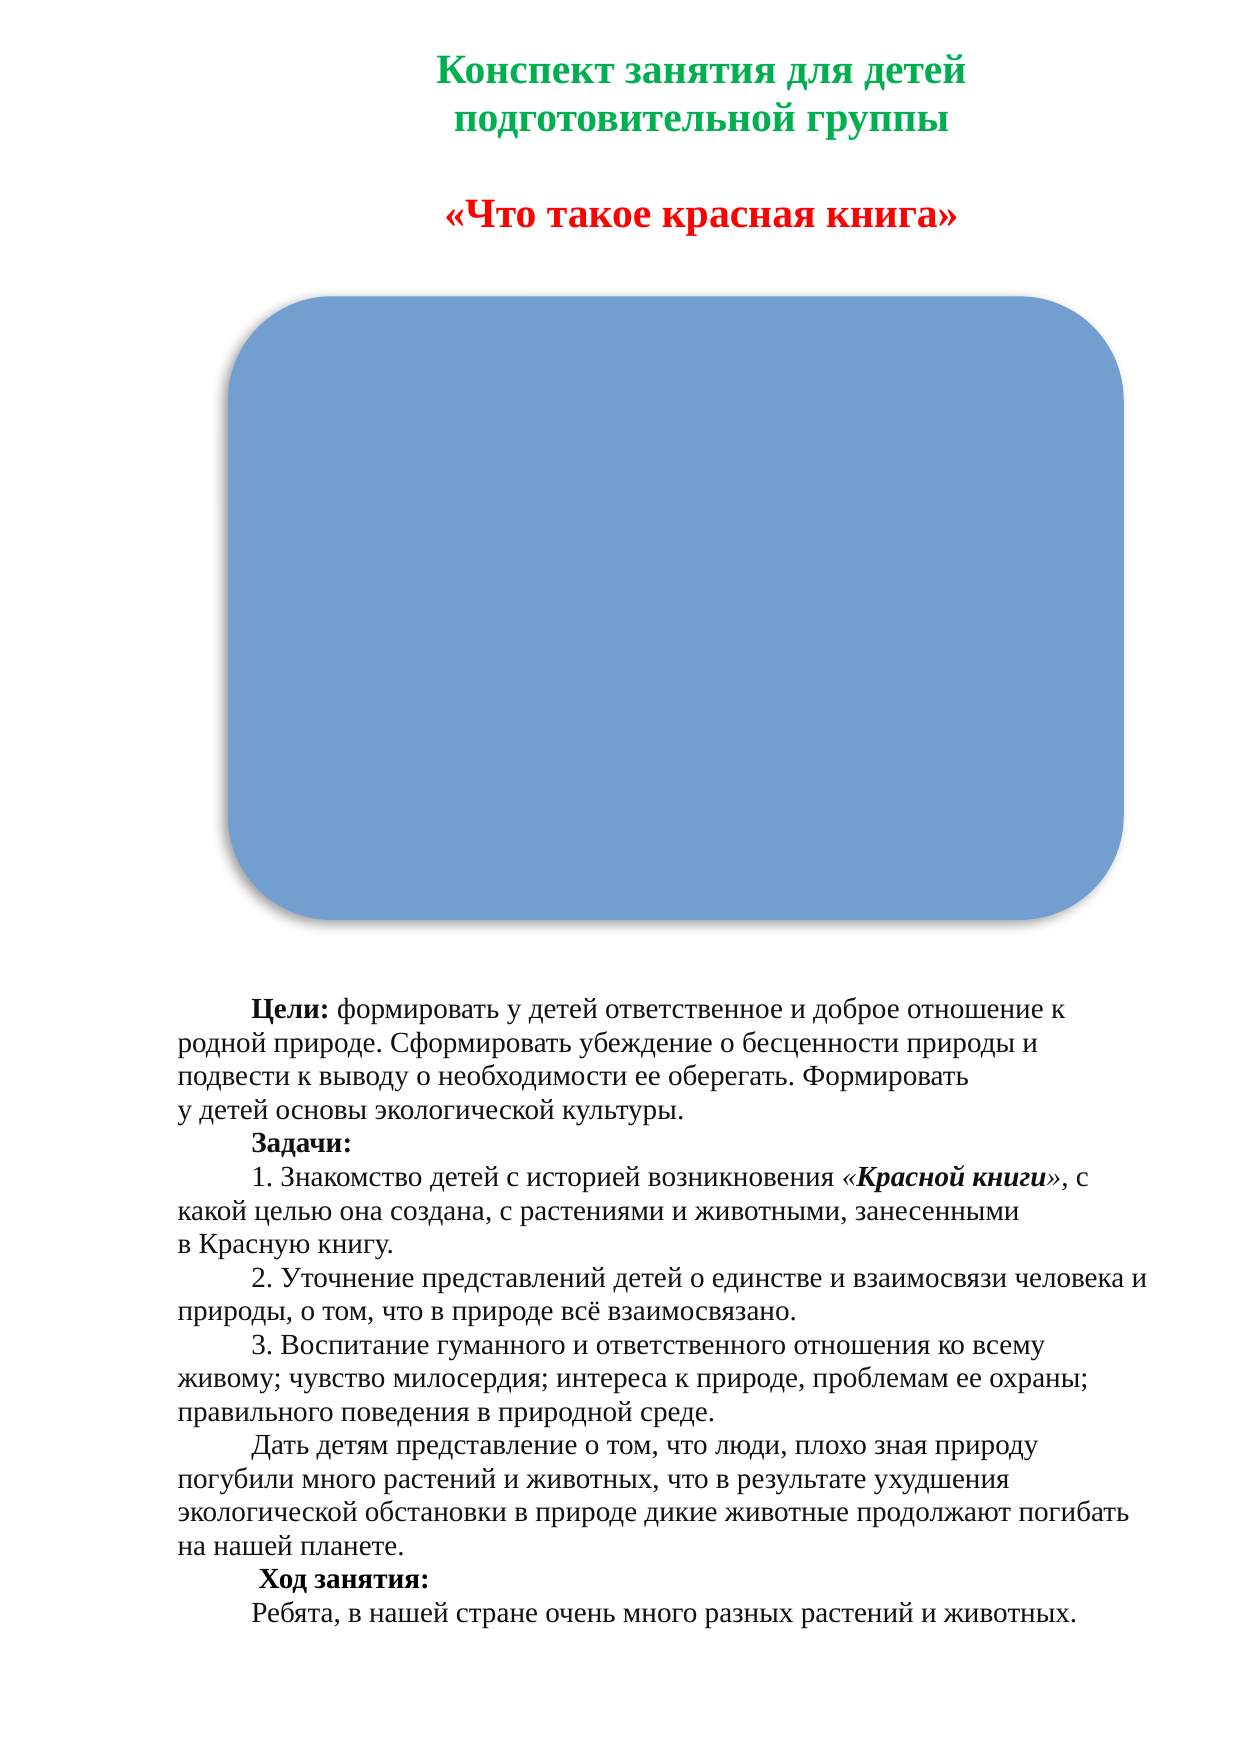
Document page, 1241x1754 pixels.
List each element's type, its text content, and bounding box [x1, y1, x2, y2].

text 3. Воспитание гуманного и ответственного отношения ко всему живому; чувство милосердия; интереса к природе, проблемам ее охраны; правильного поведения в природной среде. [177, 1327, 1152, 1427]
text Ребята, в нашей стране очень много разных растений и животных. [177, 1595, 1152, 1629]
text Ход занятия: [177, 1562, 1152, 1595]
text 1. Знакомство детей с историей возникновения «Красной книги», с какой целью она создана, с растениями и животными, занесенными в Красную книгу. [177, 1159, 1152, 1260]
text Дать детям представление о том, что люди, плохо зная природу погубили много растений и животных, что в результате ухудшения экологической обстановки в природе дикие животные продолжают погибать на нашей планете. [177, 1427, 1152, 1562]
text Цели: формировать у детей ответственное и доброе отношение к родной природе. Сформировать убеждение о бесценности природы и подвести к выводу о необходимости ее оберегать. Формировать у детей основы экологической культуры. [177, 991, 1152, 1126]
text «Что такое красная книга» [177, 188, 1152, 236]
text 2. Уточнение представлений детей о единстве и взаимосвязи человека и природы, о том, что в природе всё взаимосвязано. [177, 1260, 1152, 1327]
text Задачи: [177, 1126, 1152, 1159]
text Конспект занятия для детей [177, 44, 1152, 92]
text подготовительной группы [177, 92, 1152, 140]
